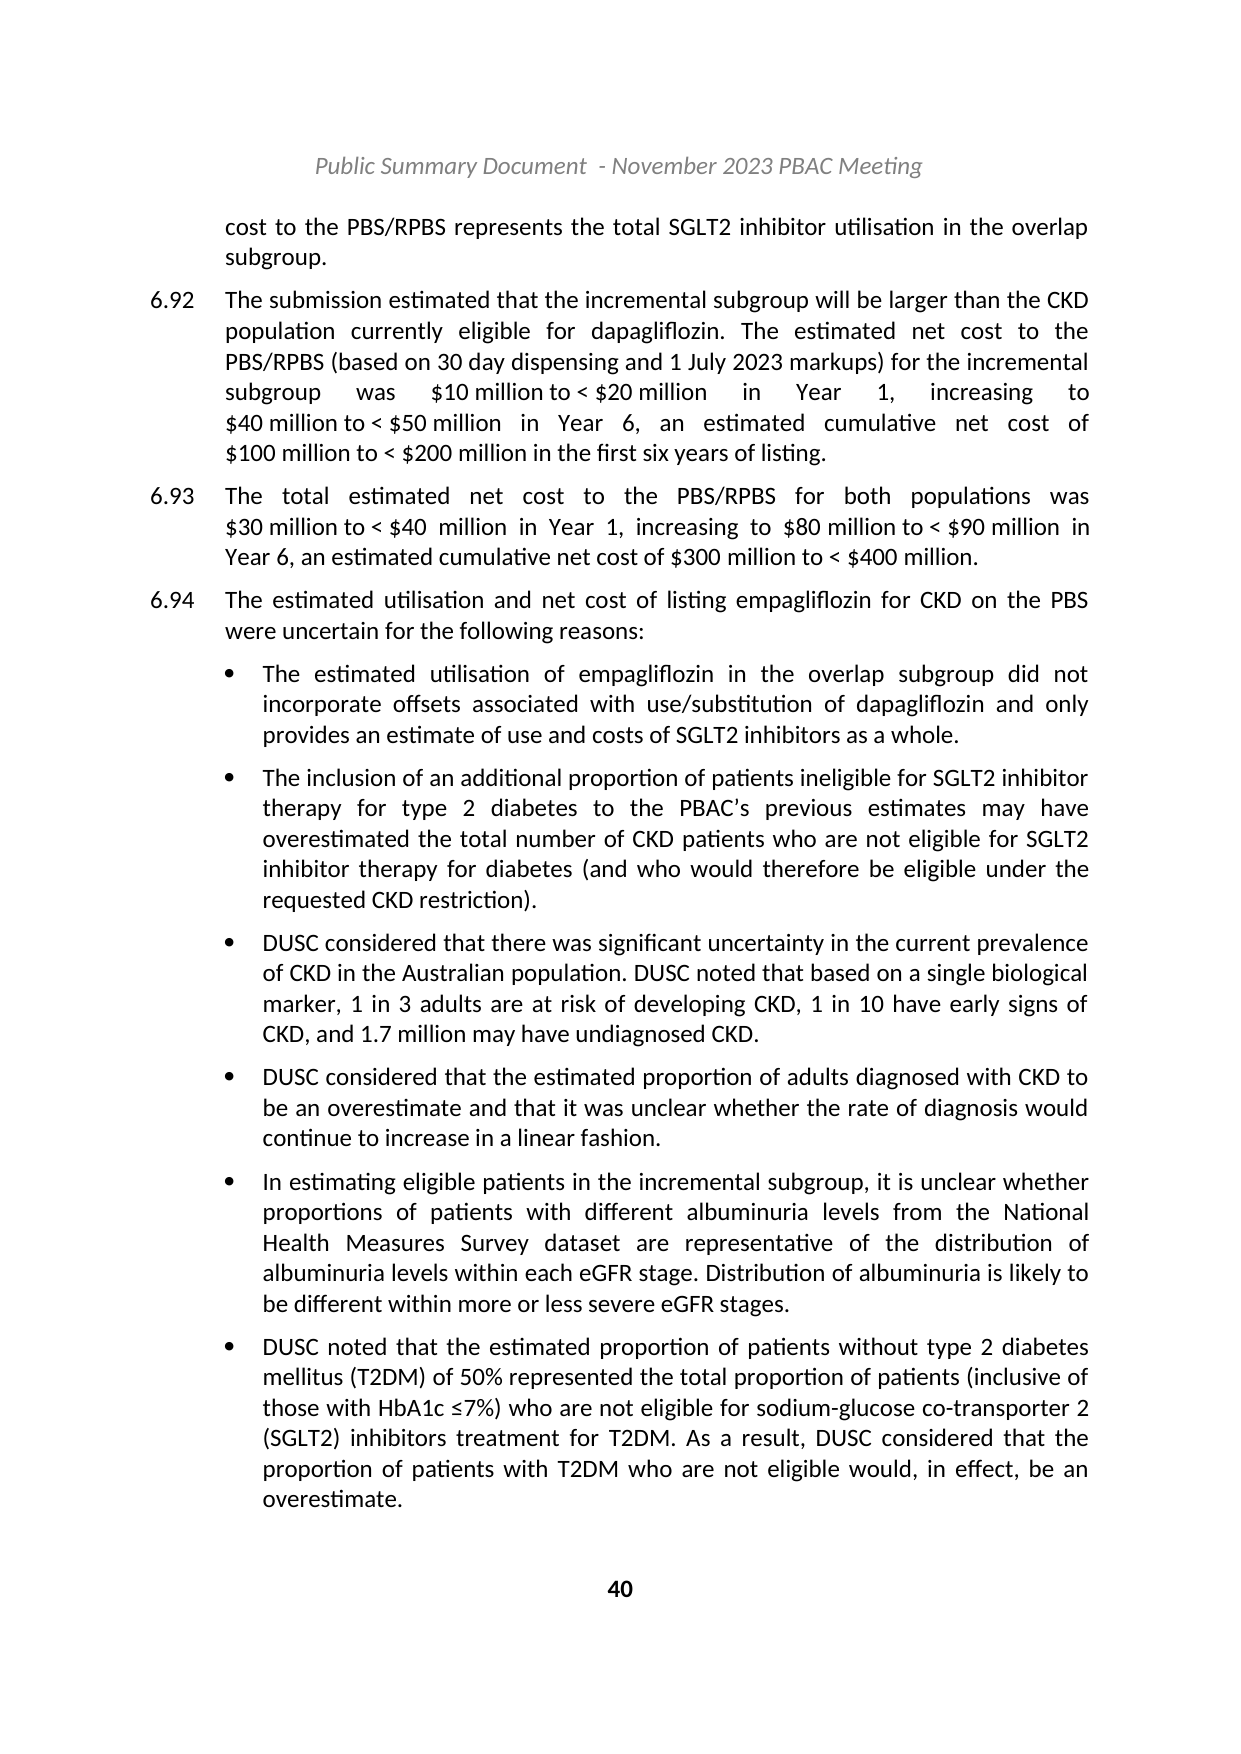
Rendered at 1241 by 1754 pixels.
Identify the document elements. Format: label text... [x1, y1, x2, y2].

list The estimated utilisation of empagliflozin in the overlap subgroup did not incorporate offsets associated with use/substitution of dapagliflozin and only provides an estimate of use and costs of SGLT2 inhibitors as a whole. [225, 658, 1090, 749]
list The total estimated net cost to the PBS/RPBS for both populations was $30 million to < $40 million in Year 1, increasing to $80 million to < $90 million in Year 6, an estimated cumulative net cost of $300 million to < $400 million. [150, 480, 1090, 572]
list The inclusion of an additional proportion of patients ineligible for SGLT2 inhibitor therapy for type 2 diabetes to the PBAC’s previous estimates may have overestimated the total number of CKD patients who are not eligible for SGLT2 inhibitor therapy for diabetes (and who would therefore be eligible under the requested CKD restriction). [225, 762, 1090, 914]
list DUSC noted that the estimated proportion of patients without type 2 diabetes mellitus (T2DM) of 50% represented the total proportion of patients (inclusive of those with HbA1c ≤7%) who are not eligible for sodium-glucose co-transporter 2 (SGLT2) inhibitors treatment for T2DM. As a result, DUSC considered that the proportion of patients with T2DM who are not eligible would, in effect, be an overestimate. [225, 1331, 1090, 1514]
list The estimated utilisation and net cost of listing empagliflozin for CKD on the PBS were uncertain for the following reasons: [150, 584, 1090, 645]
list DUSC considered that the estimated proportion of adults diagnosed with CKD to be an overestimate and that it was unclear whether the rate of diagnosis would continue to increase in a linear fashion. [225, 1062, 1090, 1153]
list The submission estimated that the incremental subgroup will be larger than the CKD population currently eligible for dapagliflozin. The estimated net cost to the PBS/RPBS (based on 30 day dispensing and 1 July 2023 markups) for the incremental subgroup was $10 million to < $20 million in Year 1, increasing to $40 million to < $50 million in Year 6, an estimated cumulative net cost of $100 million to < $200 million in the first six years of listing. [150, 284, 1090, 468]
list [150, 211, 1090, 272]
list DUSC considered that there was significant uncertainty in the current prevalence of CKD in the Australian population. DUSC noted that based on a single biological marker, 1 in 3 adults are at risk of developing CKD, 1 in 10 have early signs of CKD, and 1.7 million may have undiagnosed CKD. [225, 927, 1090, 1049]
list In estimating eligible patients in the incremental subgroup, it is unclear whether proportions of patients with different albuminuria levels from the National Health Measures Survey dataset are representative of the distribution of albuminuria levels within each eGFR stage. Distribution of albuminuria is likely to be different within more or less severe eGFR stages. [225, 1166, 1090, 1318]
